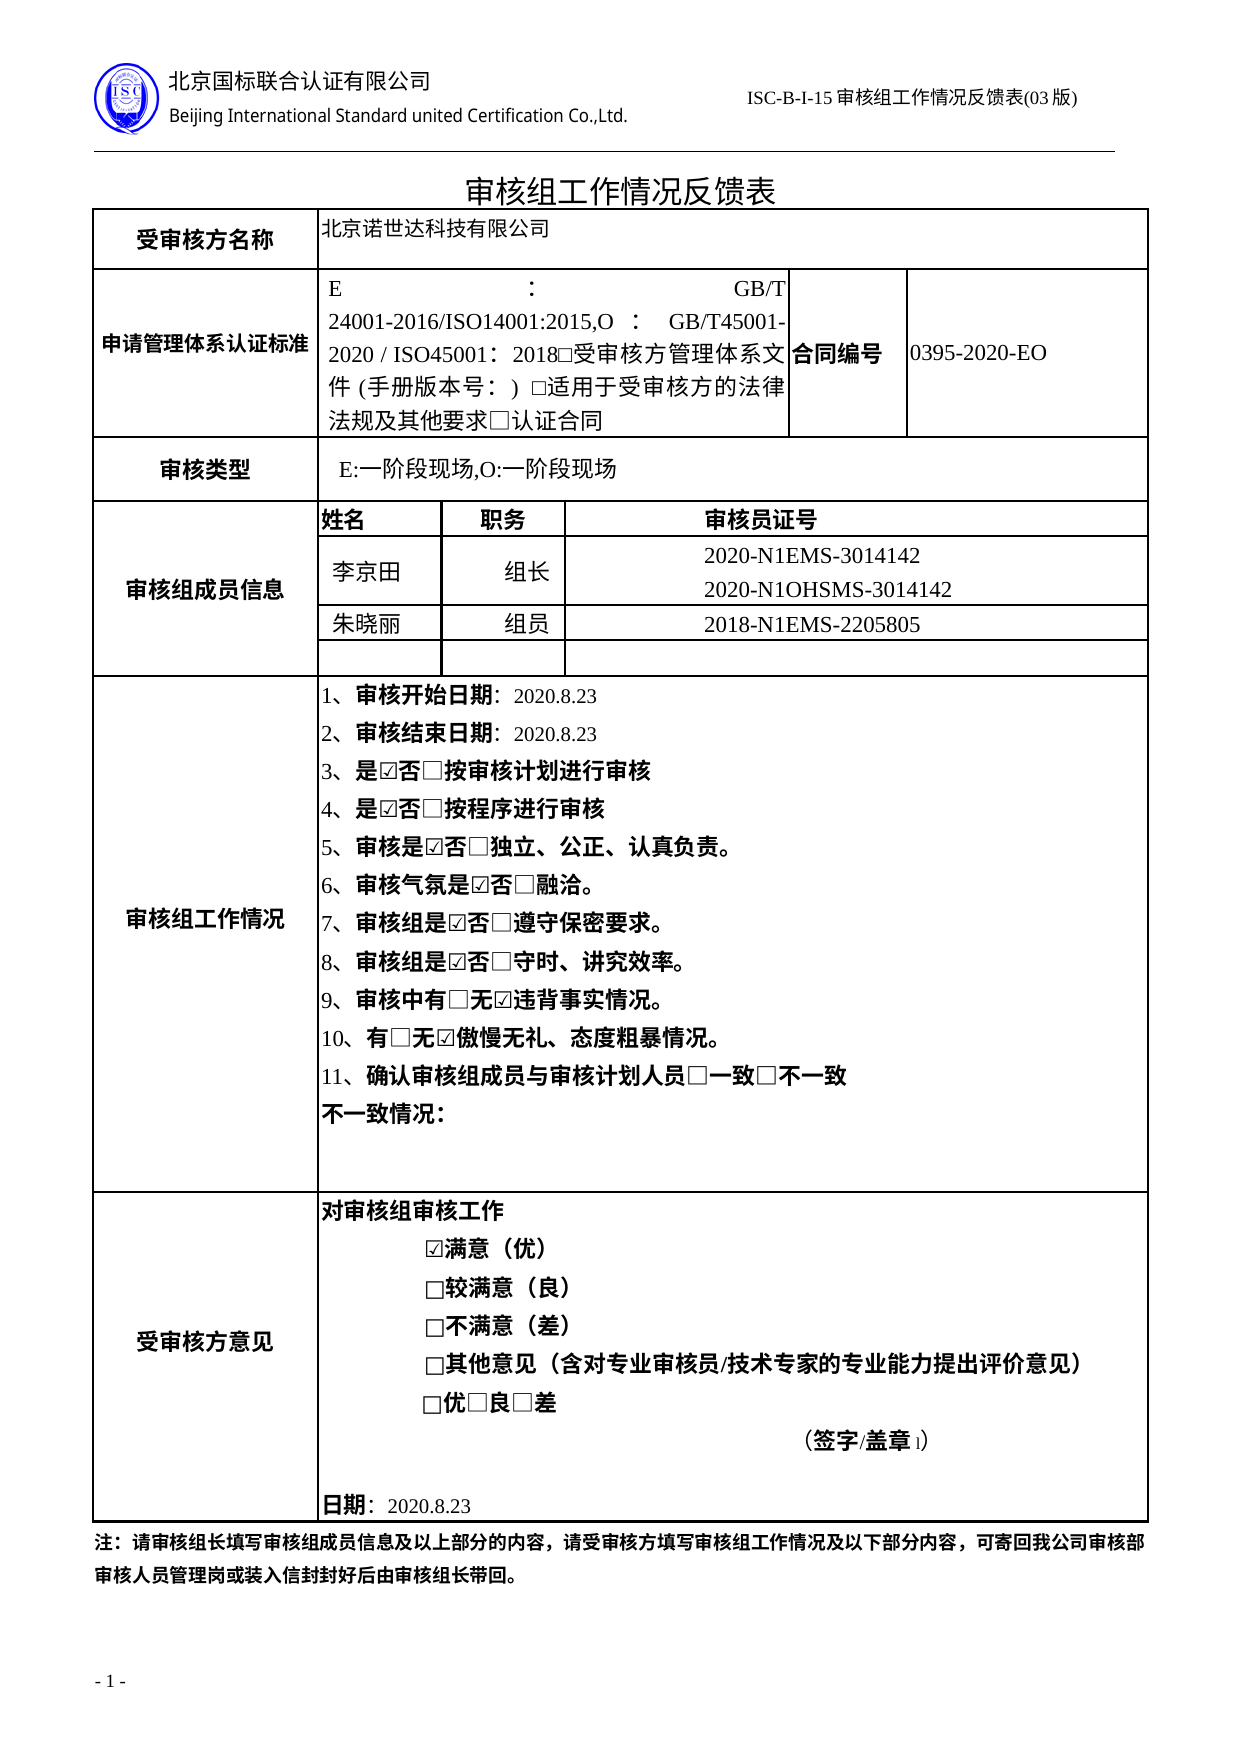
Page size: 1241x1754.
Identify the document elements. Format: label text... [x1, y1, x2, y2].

table_cell 审核类型 [94, 438, 317, 499]
table_cell 受审核方意见 [94, 1193, 317, 1520]
table_cell 李京田 [319, 537, 440, 604]
table_cell 朱晓丽 [319, 606, 440, 639]
table_cell 组员 [443, 606, 564, 639]
text 审核组工作情况反馈表 [94, 183, 1146, 208]
table_cell [443, 641, 564, 674]
table_cell [319, 641, 440, 674]
table_cell 组长 [443, 537, 564, 604]
table_cell E:一阶段现场,O:一阶段现场 [319, 438, 1147, 499]
table_cell 1、审核开始日期：2020.8.23 2、审核结束日期：2020.8.23 3、是☑否□按审核计划进行审核 4、是☑否□按程序进行审核 5、审核是☑否□独立、公正、认真负责。 6、审核气氛是☑否□融洽。 7、审核组是☑否□遵守保密要求。 8、审核组是☑否□守时、讲究效率。 9、审核中有□无☑违背事实情况。 10、有□无☑傲慢无礼、态度粗暴情况。 11、确认审核组成员与审核计划人员□一致□不一致 不一致情况： [319, 677, 1147, 1191]
table_cell 0395-2020-EO [908, 270, 1147, 436]
table_cell 对审核组审核工作 ☑满意（优） □较满意（良） □不满意（差） □其他意见（含对专业审核员/技术专家的专业能力提出评价意见） □优□良□差 （签字/盖章l） 日期：2020.8.23 [319, 1193, 1147, 1520]
table_cell [566, 641, 1147, 674]
table_cell 合同编号 [790, 270, 906, 436]
table_cell 申请管理体系认证标准 [94, 270, 317, 436]
table_cell 2020-N1EMS-3014142 2020-N1OHSMS-3014142 [566, 537, 1147, 604]
table_header 受审核方名称 [94, 210, 317, 267]
table_cell 审核组工作情况 [94, 677, 317, 1191]
text 注：请审核组长填写审核组成员信息及以上部分的内容，请受审核方填写审核组工作情况及以下部分内容，可寄回我公司审核部审核人员管理岗或装入信封封好后由审核组长带回。 [94, 1523, 1146, 1589]
table_cell 审核员证号 [566, 502, 1147, 535]
table_cell E：GB/T 24001-2016/ISO14001:2015,O：GB/T45001-2020 / ISO45001：2018□受审核方管理体系文件 (手册版本号：) □适用于受审核方的法律法规及其他要求□认证合同 [319, 270, 788, 436]
table_cell 职务 [443, 502, 564, 535]
picture [94, 63, 162, 135]
table_header 北京诺世达科技有限公司 [319, 210, 1147, 267]
table_cell 姓名 [319, 502, 440, 535]
table_cell 2018-N1EMS-2205805 [566, 606, 1147, 639]
table_cell 审核组成员信息 [94, 502, 317, 674]
